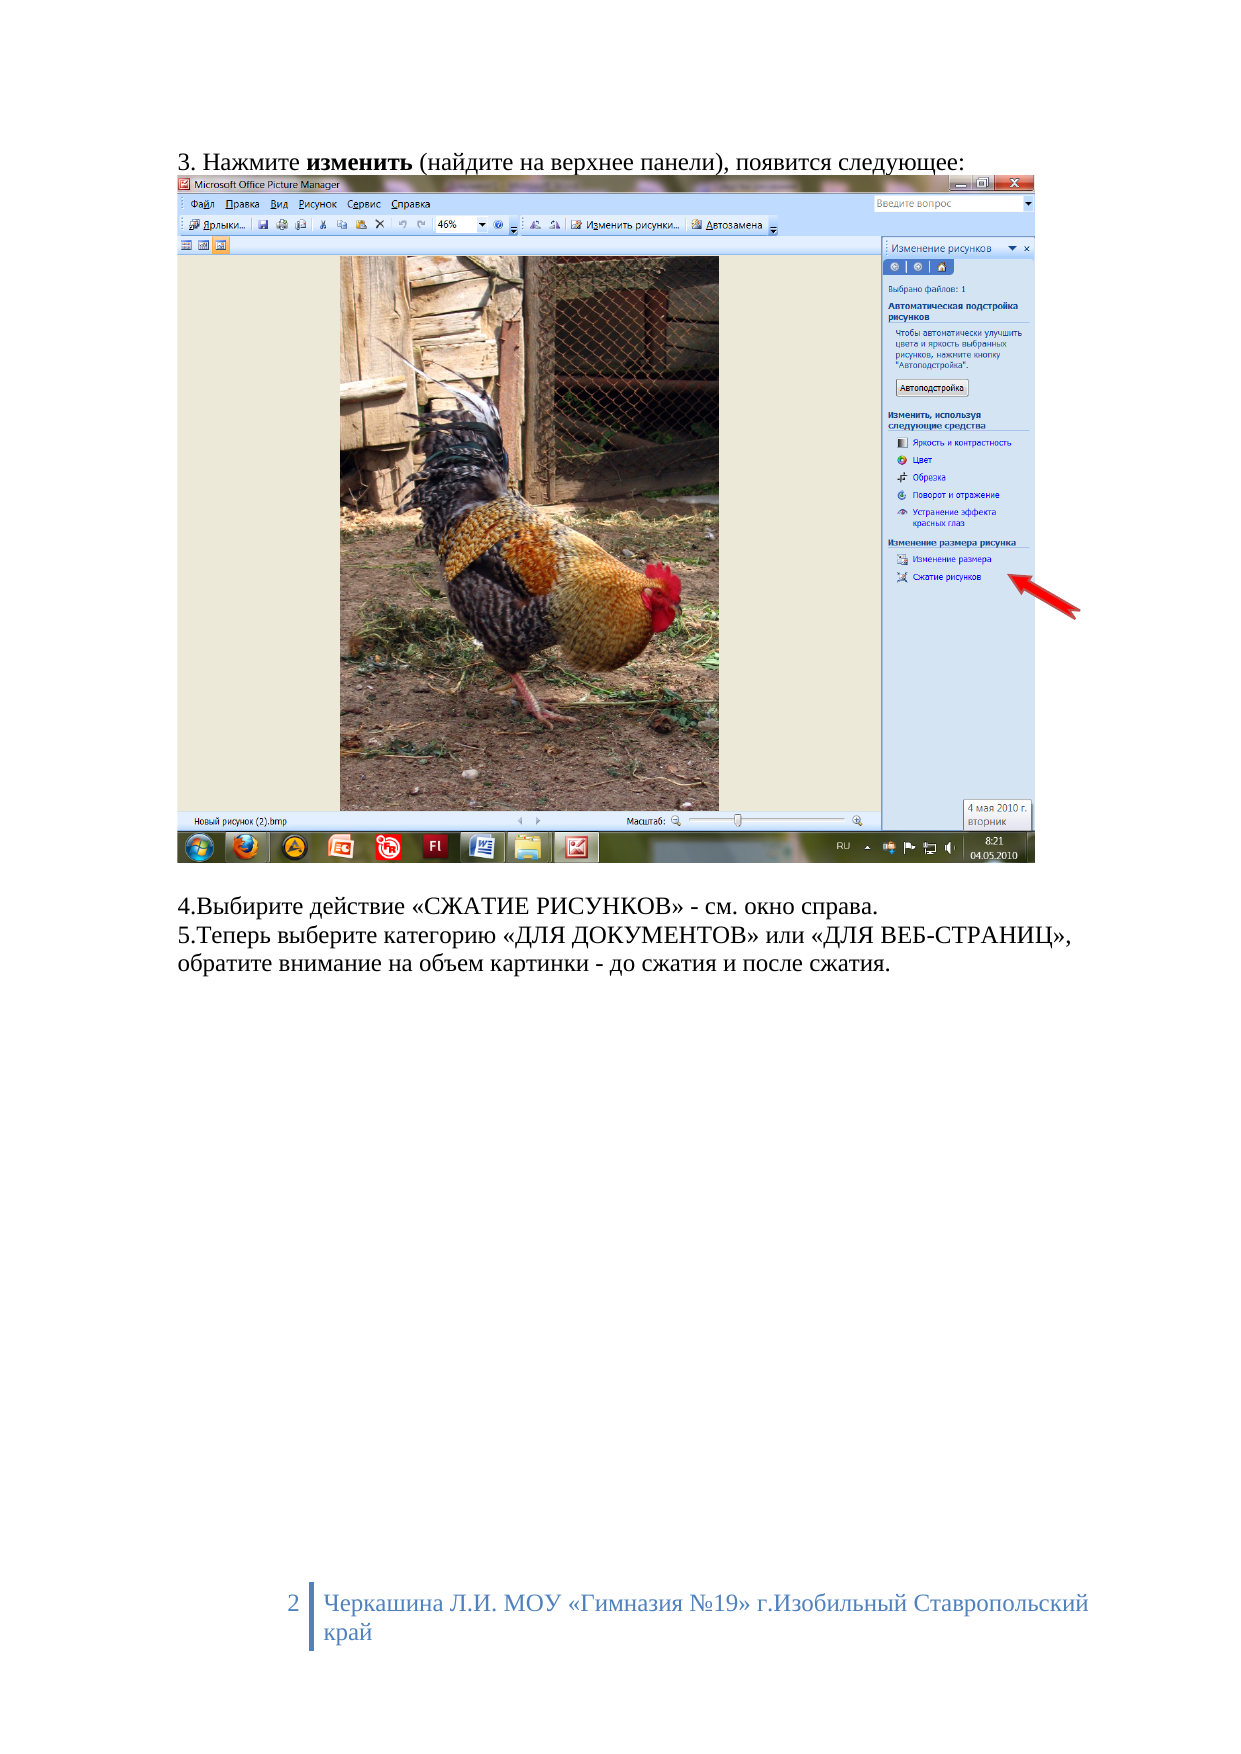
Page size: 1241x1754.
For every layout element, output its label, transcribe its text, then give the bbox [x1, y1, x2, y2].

text 3. Нажмите изменить (найдите на верхнее панели), появится следующее: [177, 147, 1152, 176]
text 5.Теперь выберите категорию «ДЛЯ ДОКУМЕНТОВ» или «ДЛЯ ВЕБ-СТРАНИЦ», обратите внимание на объем картинки - до сжатия и после сжатия. [177, 920, 1152, 977]
text 4.Выбирите действие «СЖАТИЕ РИСУНКОВ» - см. окно справа. [177, 891, 1152, 920]
picture [177, 175, 1035, 863]
